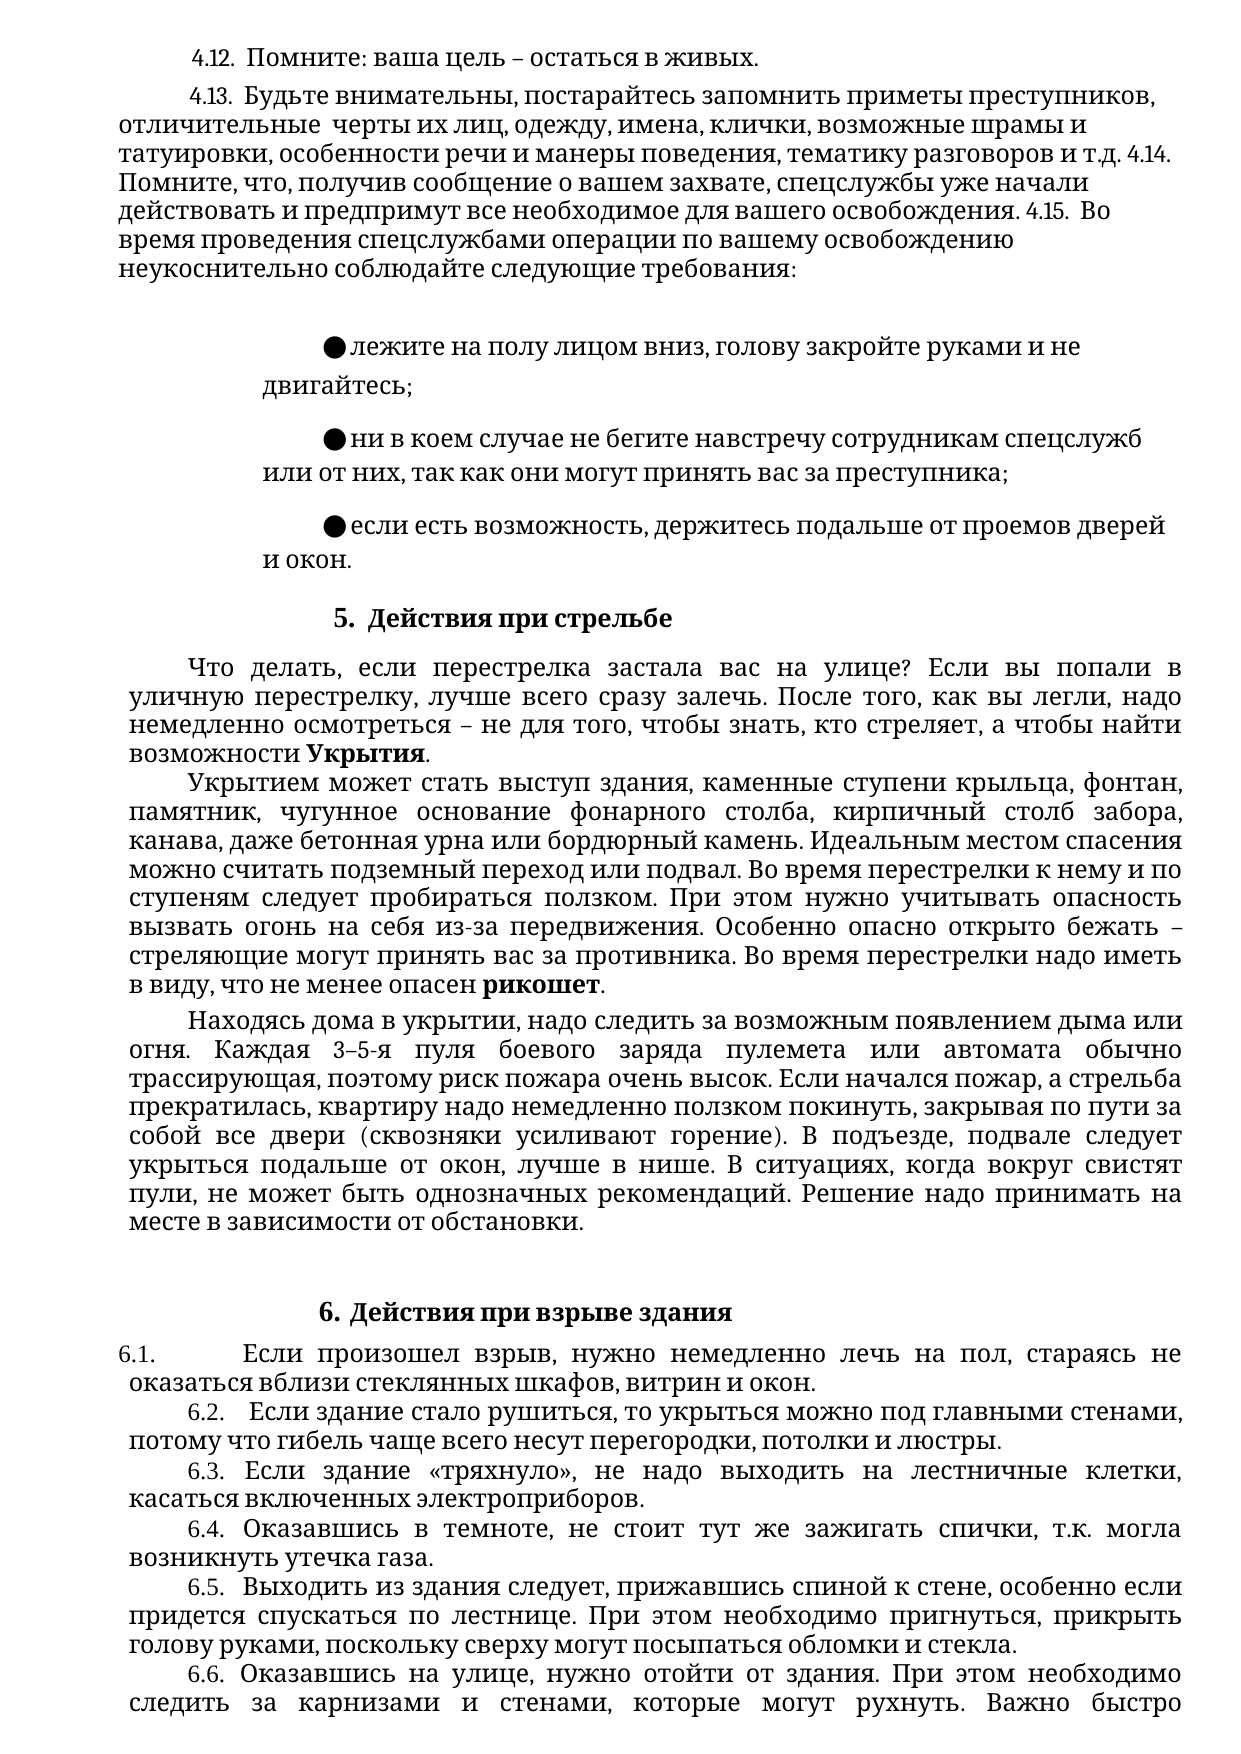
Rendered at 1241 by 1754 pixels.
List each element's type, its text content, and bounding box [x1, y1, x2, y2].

text Укрытием может стать выступ здания, каменные ступени крыльца, фонтан, памятник, чугунное основание фонарного столба, кирпичный столб забора, канава, даже бетонная урна или бордюрный камень. Идеальным местом спасения можно считать подземный переход или подвал. Во время перестрелки к нему и по ступеням следует пробираться ползком. При этом нужно учитывать опасность вызвать огонь на себя из-за передвижения. Особенно опасно открыто бежать – стреляющие могут принять вас за противника. Во время перестрелки надо иметь в виду, что не менее опасен рикошет. [128, 769, 1183, 999]
list ни в коем случае не бегите навстречу сотрудникам спецслужб или от них, так как они могут принять вас за преступника; [262, 401, 1183, 488]
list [128, 1659, 1183, 1718]
text Находясь дома в укрытии, надо следить за возможным появлением дыма или огня. Каждая 3–5-я пуля боевого заряда пулемета или автомата обычно трассирующая, поэтому риск пожара очень высок. Если начался пожар, а стрельба прекратилась, квартиру надо немедленно ползком покинуть, закрывая по пути за собой все двери (сквозняки усиливают горение). В подъезде, подвале следует укрыться подальше от окон, лучше в нише. В ситуациях, когда вокруг свистят пули, не может быть однозначных рекомендаций. Решение надо принимать на месте в зависимости от обстановки. [128, 1007, 1183, 1237]
list Если здание «тряхнуло», не надо выходить на лестничные клетки, касаться включенных электроприборов. [128, 1456, 1182, 1514]
list Оказавшись в темноте, не стоит тут же зажигать спички, т.к. могла возникнуть утечка газа. [128, 1514, 1182, 1572]
list Выходить из здания следует, прижавшись спиной к стене, особенно если придется спускаться по лестнице. При этом необходимо пригнуться, прикрыть голову руками, поскольку сверху могут посыпаться обломки и стекла. [128, 1572, 1183, 1659]
list лежите на полу лицом вниз, голову закройте руками и не двигайтесь; [262, 312, 1183, 401]
text 4.12. Помните: ваша цель – остаться в живых. [71, 44, 1196, 73]
list если есть возможность, держитесь подальше от проемов дверей и окон. [262, 488, 1182, 574]
text Что делать, если перестрелка застала вас на улице? Если вы попали в уличную перестрелку, лучше всего сразу залечь. После того, как вы легли, надо немедленно осмотреться – не для того, чтобы знать, кто стреляет, а чтобы найти возможности Укрытия. [128, 654, 1183, 769]
list Действия при взрыве здания [319, 1294, 1196, 1328]
list Если произошел взрыв, нужно немедленно лечь на пол, стараясь не оказаться вблизи стеклянных шкафов, витрин и окон. [118, 1339, 1182, 1397]
list Если здание стало рушиться, то укрыться можно под главными стенами, потому что гибель чаще всего несут перегородки, потолки и люстры. [128, 1397, 1183, 1456]
list Действия при стрельбе [333, 600, 1196, 633]
text 4.13. Будьте внимательны, постарайтесь запомнить приметы преступников, отличительные черты их лиц, одежду, имена, клички, возможные шрамы и татуировки, особенности речи и манеры поведения, тематику разговоров и т.д. 4.14. Помните, что, получив сообщение о вашем захвате, спецслужбы уже начали действовать и предпримут все необходимое для вашего освобождения. 4.15. Во время проведения спецслужбами операции по вашему освобождению неукоснительно соблюдайте следующие требования: [118, 82, 1183, 283]
